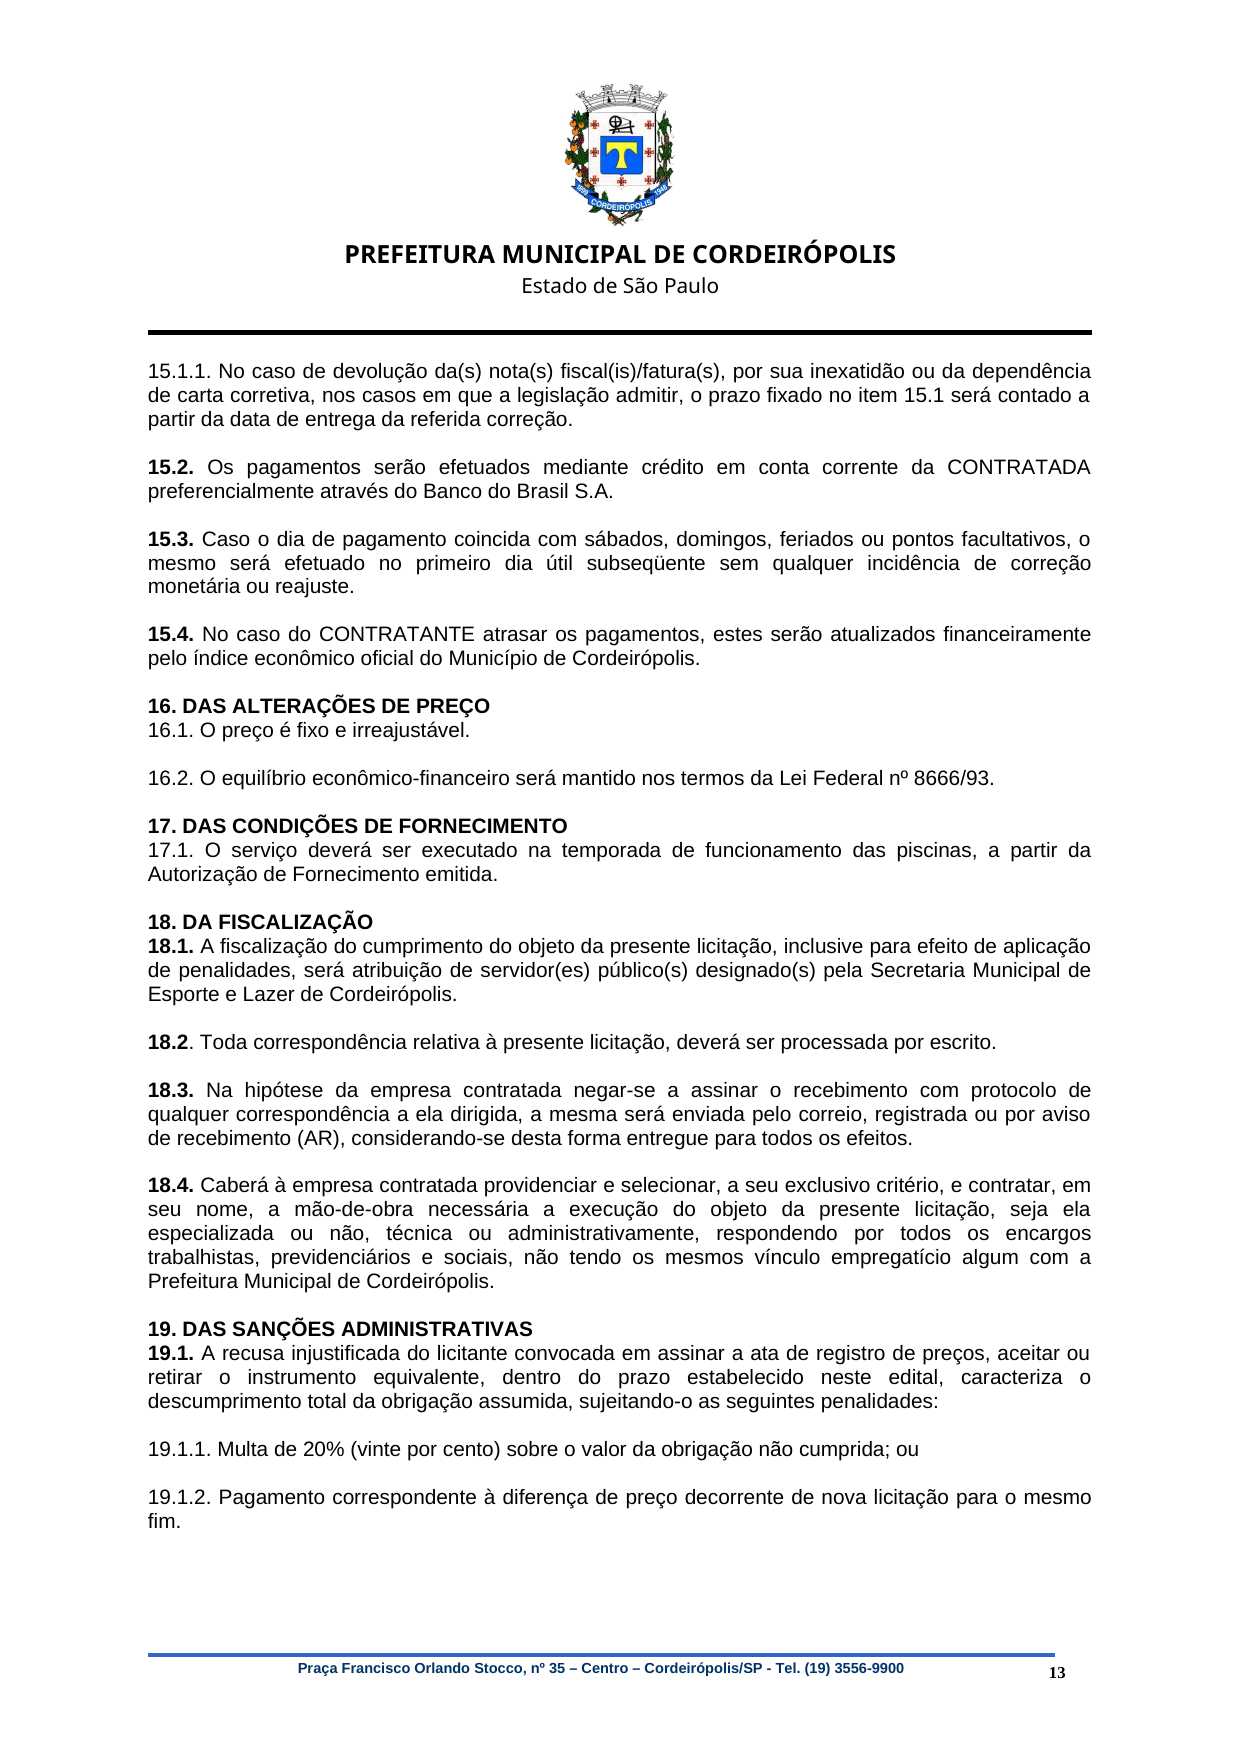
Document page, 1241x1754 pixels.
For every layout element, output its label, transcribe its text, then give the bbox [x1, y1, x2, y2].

text 17.1. O serviço deverá ser executado na temporada de funcionamento das piscinas, a partir da Autorização de Fornecimento emitida. [148, 838, 1092, 886]
text 17. DAS CONDIÇÕES DE FORNECIMENTO [148, 814, 1092, 838]
text 18.3. Na hipótese da empresa contratada negar-se a assinar o recebimento com protocolo de qualquer correspondência a ela dirigida, a mesma será enviada pelo correio, registrada ou por aviso de recebimento (AR), considerando-se desta forma entregue para todos os efeitos. [148, 1077, 1092, 1149]
text 18.1. A fiscalização do cumprimento do objeto da presente licitação, inclusive para efeito de aplicação de penalidades, será atribuição de servidor(es) público(s) designado(s) pela Secretaria Municipal de Esporte e Lazer de Cordeirópolis. [148, 934, 1092, 1006]
text 16.1. O preço é fixo e irreajustável. [148, 718, 1092, 742]
text 19.1.2. Pagamento correspondente à diferença de preço decorrente de nova licitação para o mesmo fim. [148, 1485, 1092, 1533]
text 16. DAS ALTERAÇÕES DE PREÇO [148, 694, 1092, 718]
text 15.3. Caso o dia de pagamento coincida com sábados, domingos, feriados ou pontos facultativos, o mesmo será efetuado no primeiro dia útil subseqüente sem qualquer incidência de correção monetária ou reajuste. [148, 526, 1092, 598]
text 18. DA FISCALIZAÇÃO [148, 910, 1092, 934]
text 15.4. No caso do CONTRATANTE atrasar os pagamentos, estes serão atualizados financeiramente pelo índice econômico oficial do Município de Cordeirópolis. [148, 622, 1092, 670]
text 19.1.1. Multa de 20% (vinte por cento) sobre o valor da obrigação não cumprida; ou [148, 1437, 1092, 1461]
text 19.1. A recusa injustificada do licitante convocada em assinar a ata de registro de preços, aceitar ou retirar o instrumento equivalente, dentro do prazo estabelecido neste edital, caracteriza o descumprimento total da obrigação assumida, sujeitando-o as seguintes penalidades: [148, 1341, 1092, 1413]
text 18.4. Caberá à empresa contratada providenciar e selecionar, a seu exclusivo critério, e contratar, em seu nome, a mão-de-obra necessária a execução do objeto da presente licitação, seja ela especializada ou não, técnica ou administrativamente, respondendo por todos os encargos trabalhistas, previdenciários e sociais, não tendo os mesmos vínculo empregatício algum com a Prefeitura Municipal de Cordeirópolis. [148, 1173, 1092, 1293]
text 19. DAS SANÇÕES ADMINISTRATIVAS [148, 1317, 1092, 1341]
text 18.2. Toda correspondência relativa à presente licitação, deverá ser processada por escrito. [148, 1029, 1092, 1053]
picture [558, 75, 682, 237]
text 15.1.1. No caso de devolução da(s) nota(s) fiscal(is)/fatura(s), por sua inexatidão ou da dependência de carta corretiva, nos casos em que a legislação admitir, o prazo fixado no item 15.1 será contado a partir da data de entrega da referida correção. [148, 359, 1092, 431]
text 15.2. Os pagamentos serão efetuados mediante crédito em conta corrente da CONTRATADA preferencialmente através do Banco do Brasil S.A. [148, 454, 1092, 502]
text 16.2. O equilíbrio econômico-financeiro será mantido nos termos da Lei Federal nº 8666/93. [148, 766, 1092, 790]
